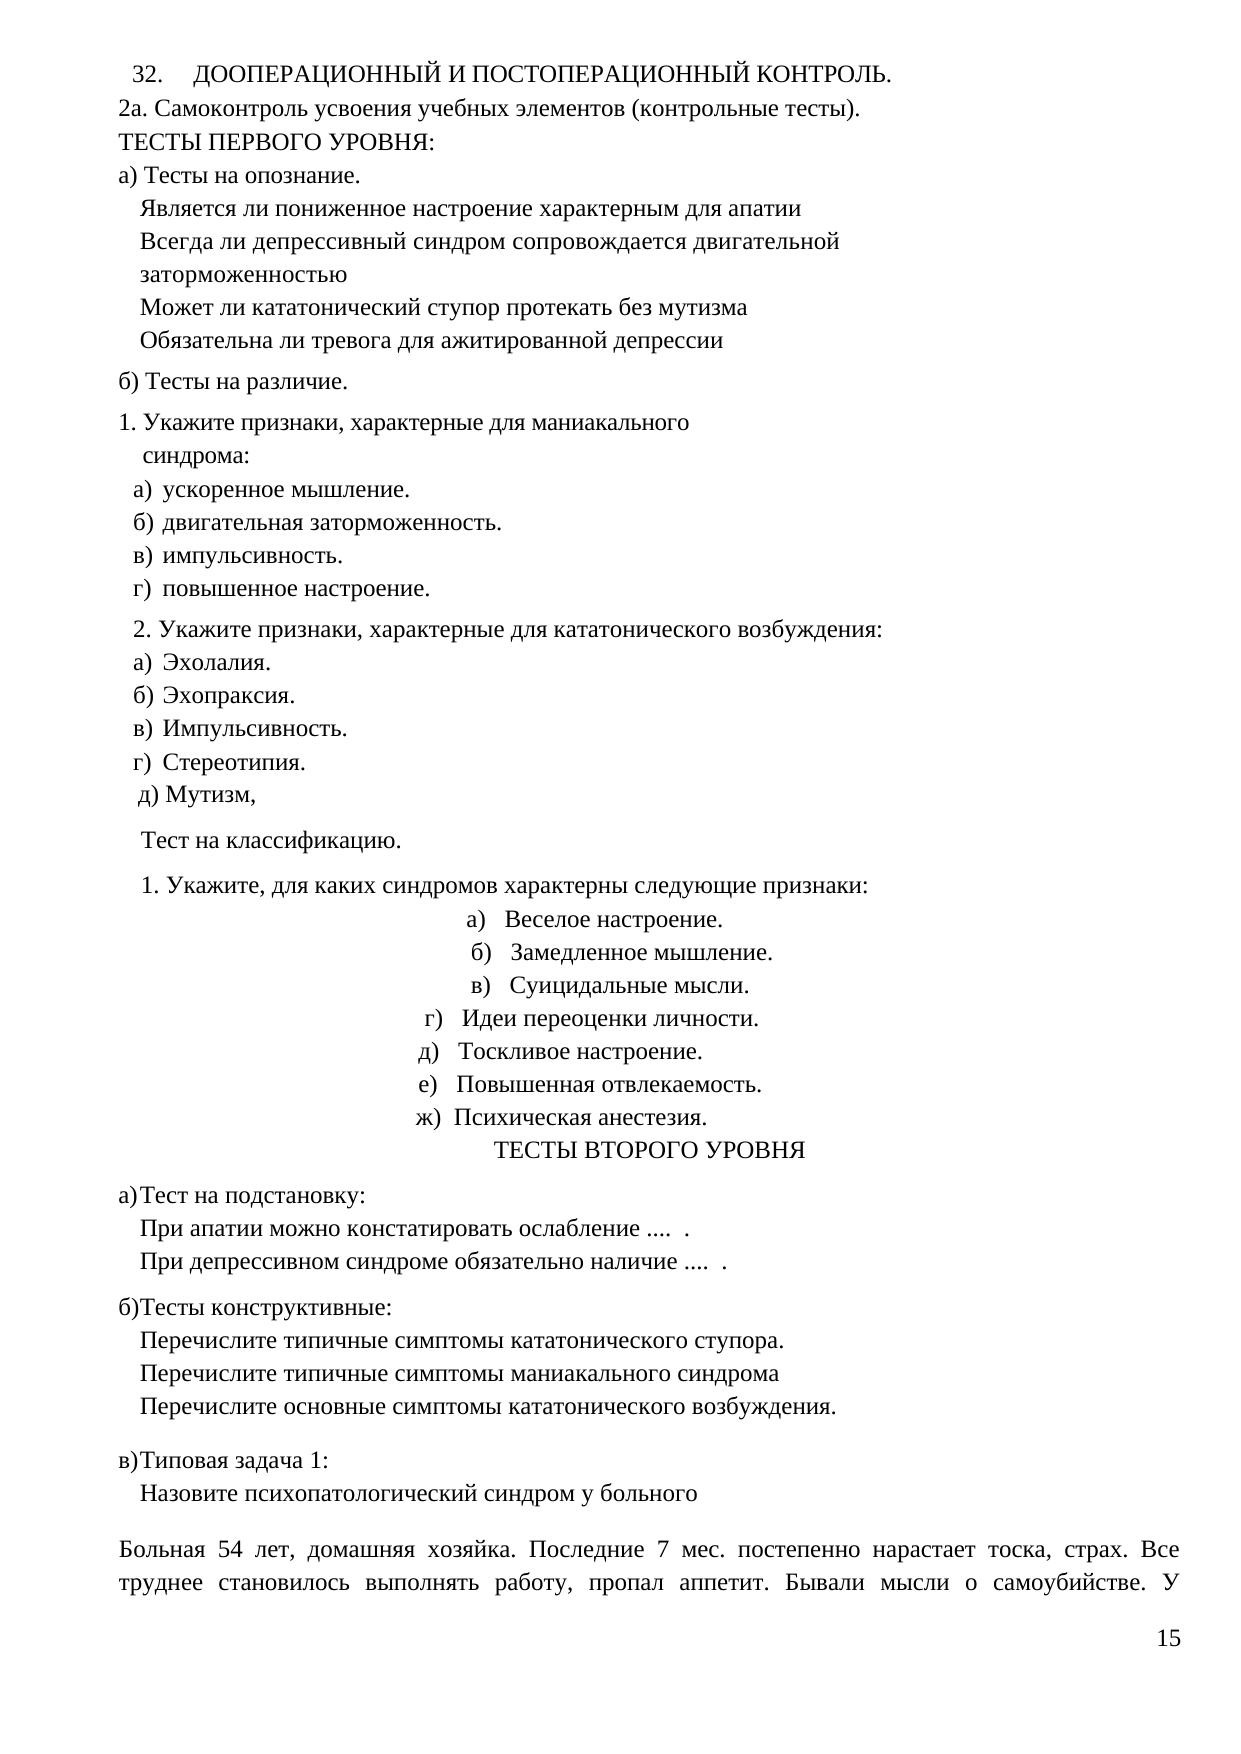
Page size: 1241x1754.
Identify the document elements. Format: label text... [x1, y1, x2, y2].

text При депрессивном синдроме обязательно наличие .... . [139, 1246, 1181, 1275]
text 1. Укажите признаки, характерные для маниакального [118, 407, 1181, 436]
text в) Типовая задача 1: [118, 1445, 1181, 1473]
text б) Тесты на различие. [118, 366, 1181, 395]
text ж) Психическая анестезия. [141, 1102, 1181, 1131]
list ДООПЕРАЦИОННЫЙ И ПОСТОПЕРАЦИОННЫЙ КОНТРОЛЬ. [132, 59, 1187, 88]
text ТЕСТЫ ВТОРОГО УРОВНЯ [118, 1135, 1181, 1163]
text Тест на классификацию. [129, 825, 1187, 854]
text в) импульсивность. [133, 540, 1181, 569]
text синдрома: [118, 441, 1181, 469]
text заторможенностью [139, 259, 1181, 287]
text Может ли кататонический ступор протекать без мутизма [139, 292, 1181, 321]
text 2. Укажите признаки, характерные для кататонического возбуждения: [133, 614, 1181, 643]
text 2а. Самоконтроль усвоения учебных элементов (контрольные тесты). [118, 93, 1139, 121]
text Назовите психопатологический синдром у больного [139, 1478, 1181, 1507]
text б) Тесты конструктивные: [118, 1292, 1181, 1321]
text б) Замедленное мышление. [358, 937, 1181, 965]
text а) Эхолалия. [133, 647, 1181, 676]
text 1. Укажите, для каких синдромов характерны следующие признаки: [129, 871, 1187, 899]
text ТЕСТЫ ПЕРВОГО УРОВНЯ: [118, 127, 1180, 155]
text б) Эхопраксия. [133, 681, 1181, 709]
text е) Повышенная отвлекаемость. [118, 1069, 1181, 1097]
text Перечислите основные симптомы кататонического возбуждения. [139, 1391, 1181, 1420]
text Обязательна ли тревога для ажитированной депрессии [139, 325, 1181, 353]
text б) двигательная заторможенность. [133, 507, 1181, 536]
text Всегда ли депрессивный синдром сопровождается двигательной [139, 226, 1181, 254]
text г) Идеи переоценки личности. [118, 1003, 1181, 1031]
text Перечислите типичные симптомы маниакального синдрома [139, 1358, 1181, 1387]
text в) Суицидальные мысли. [358, 970, 1181, 998]
text Является ли пониженное настроение характерным для апатии [139, 193, 1181, 221]
text а) Веселое настроение. [354, 904, 1181, 932]
text в) Импульсивность. [133, 713, 1181, 742]
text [119, 1534, 1181, 1596]
text а) Тесты на опознание. [118, 160, 1181, 188]
text а) ускоренное мышление. [133, 474, 1181, 503]
text При апатии можно констатировать ослабление .... . [139, 1213, 1181, 1242]
text а) Тест на подстановку: [118, 1180, 1181, 1209]
text г) Стереотипия. [133, 747, 1181, 775]
text д) Мутизм, [119, 779, 1181, 808]
text г) повышенное настроение. [133, 573, 1181, 602]
text Перечислите типичные симптомы кататонического ступора. [139, 1325, 1181, 1354]
text д) Тоскливое настроение. [118, 1036, 1181, 1064]
